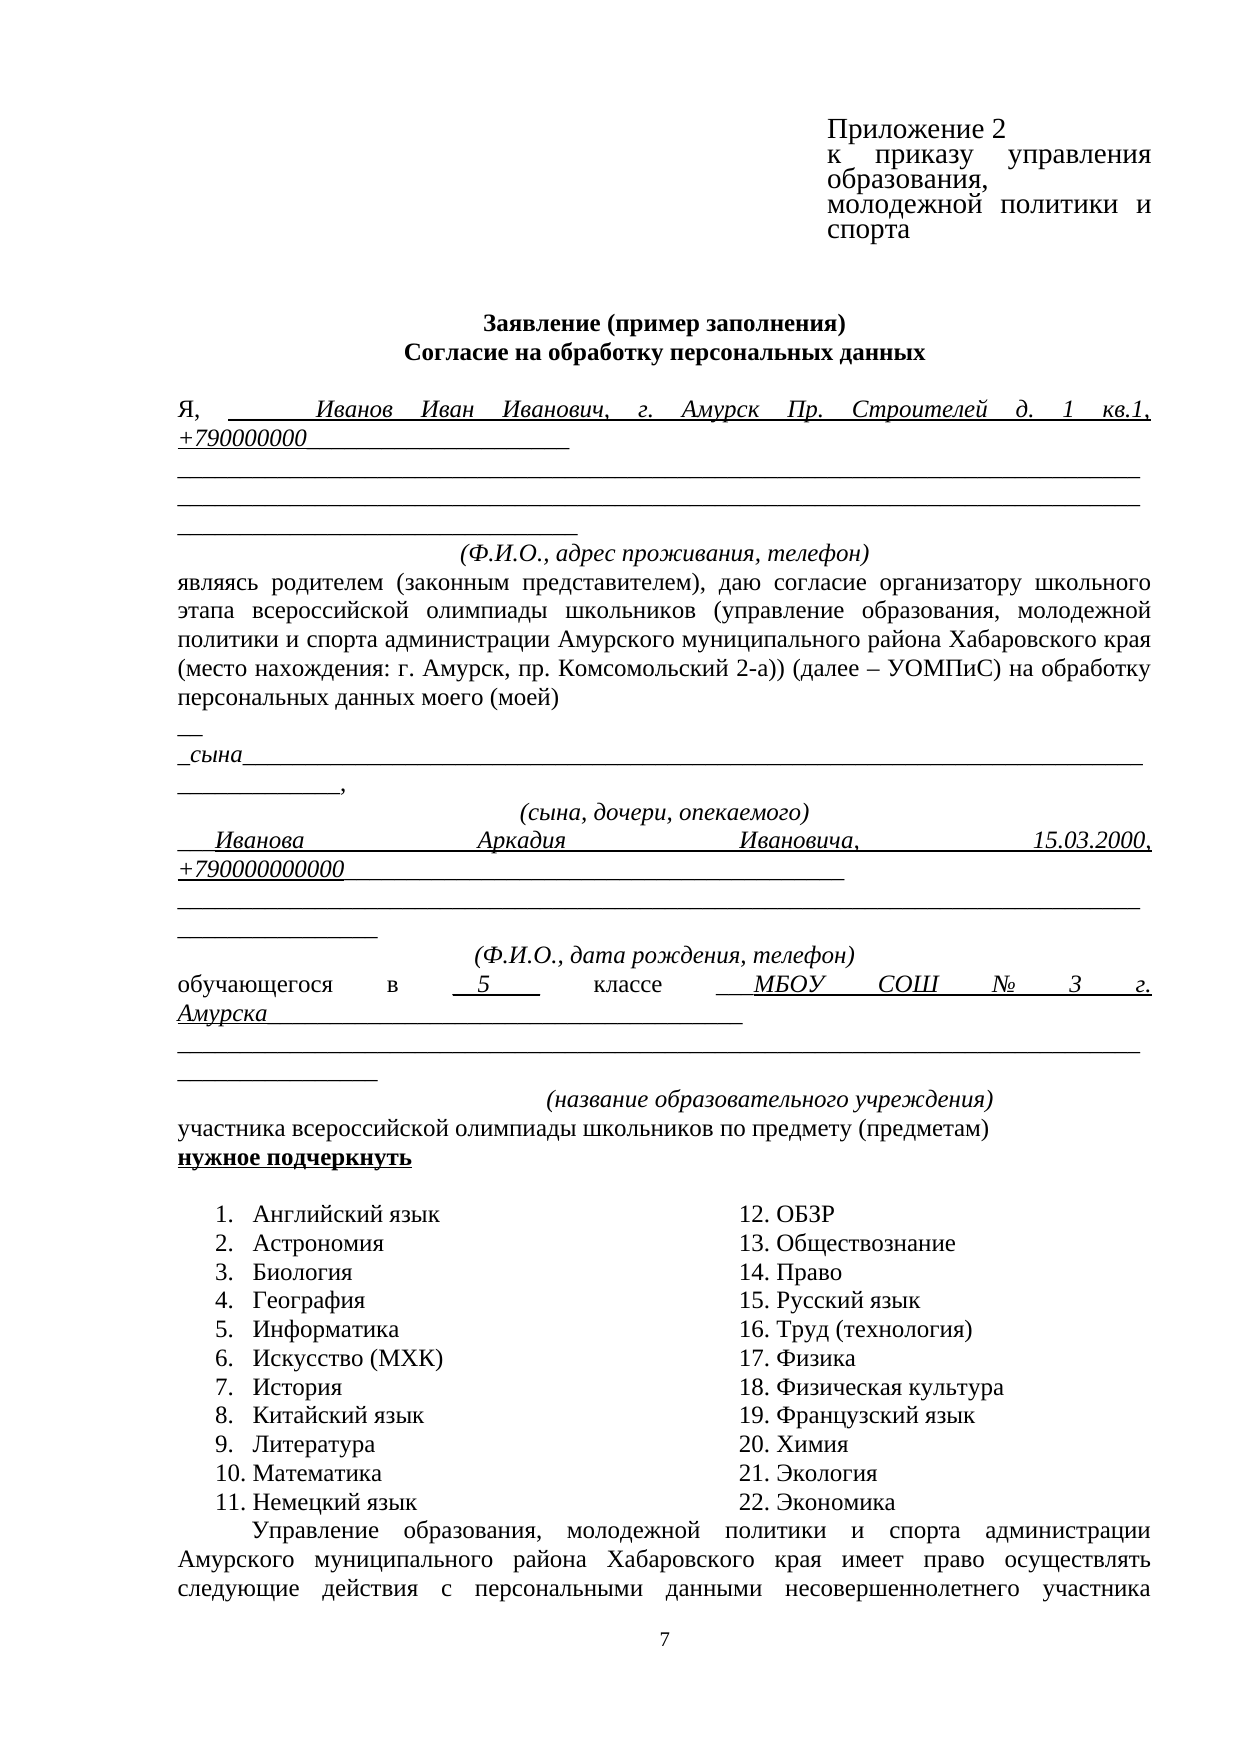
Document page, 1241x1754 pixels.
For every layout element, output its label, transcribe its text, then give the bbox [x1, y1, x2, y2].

text ___Иванова Аркадия Ивановича, 15.03.2000, +790000000000________________________________________ [177, 851, 1152, 883]
text участника всероссийской олимпиады школьников по предмету (предметам) [177, 1113, 1152, 1142]
list Физическая культура [739, 1372, 1152, 1400]
list Искусство (МХК) [215, 1343, 627, 1372]
text нужное подчеркнуть [177, 1142, 1152, 1170]
list Экология [739, 1458, 1152, 1487]
list Немецкий язык [215, 1487, 627, 1515]
text ___сына_____________________________________________________________________________________, [177, 710, 1152, 797]
list Обществознание [739, 1228, 1152, 1257]
text (Ф.И.О., дата рождения, телефон) [177, 940, 1152, 969]
text Согласие на обработку персональных данных [177, 337, 1152, 365]
text ___Иванова Аркадия Ивановича, 15.03.2000, +790000000000________________________________________ [177, 825, 1152, 850]
text к приказу управления образования, молодежной политики и спорта [827, 143, 1152, 243]
text _____________________________________________________________________________________________ [177, 883, 1152, 940]
list Математика [215, 1458, 627, 1487]
text _____________________________________________________________________________________________ [177, 1027, 1152, 1084]
list Экономика [739, 1487, 1152, 1515]
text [177, 1515, 1152, 1602]
text __________________________________________________________________________________________________________________________________________________________________________________________ [177, 452, 1152, 538]
list Труд (технология) [739, 1314, 1152, 1343]
list Французский язык [739, 1400, 1152, 1429]
list Русский язык [739, 1285, 1152, 1314]
text Заявление (пример заполнения) [177, 308, 1152, 337]
list Физика [739, 1343, 1152, 1372]
list Китайский язык [215, 1400, 627, 1429]
text обучающегося в __5____ классе ___МБОУ СОШ № 3 г. Амурска______________________________________ [177, 969, 1152, 1027]
list Химия [739, 1429, 1152, 1458]
list Английский язык [215, 1199, 627, 1228]
text являясь родителем (законным представителем), даю согласие организатору школьного этапа всероссийской олимпиады школьников (управление образования, молодежной политики и спорта администрации Амурского муниципального района Хабаровского края (место нахождения: г. Амурск, пр. Комсомольский 2-а)) (далее – УОМПиС) на обработку персональных данных моего (моей) [177, 567, 1152, 710]
text Я, _______Иванов Иван Иванович, г. Амурск Пр. Строителей д. 1 кв.1, +790000000_____________________ [177, 394, 1152, 452]
text Приложение 2 [827, 118, 1152, 143]
list ОБЗР [739, 1199, 1152, 1228]
list Право [739, 1257, 1152, 1285]
list Литература [215, 1429, 627, 1458]
text (сына, дочери, опекаемого) [177, 797, 1152, 825]
text (Ф.И.О., адрес проживания, телефон) [177, 538, 1152, 567]
list География [215, 1285, 627, 1314]
list История [215, 1372, 627, 1400]
list Астрономия [215, 1228, 627, 1257]
text (название образовательного учреждения) [472, 1084, 1152, 1113]
list Информатика [215, 1314, 627, 1343]
list Биология [215, 1257, 627, 1285]
